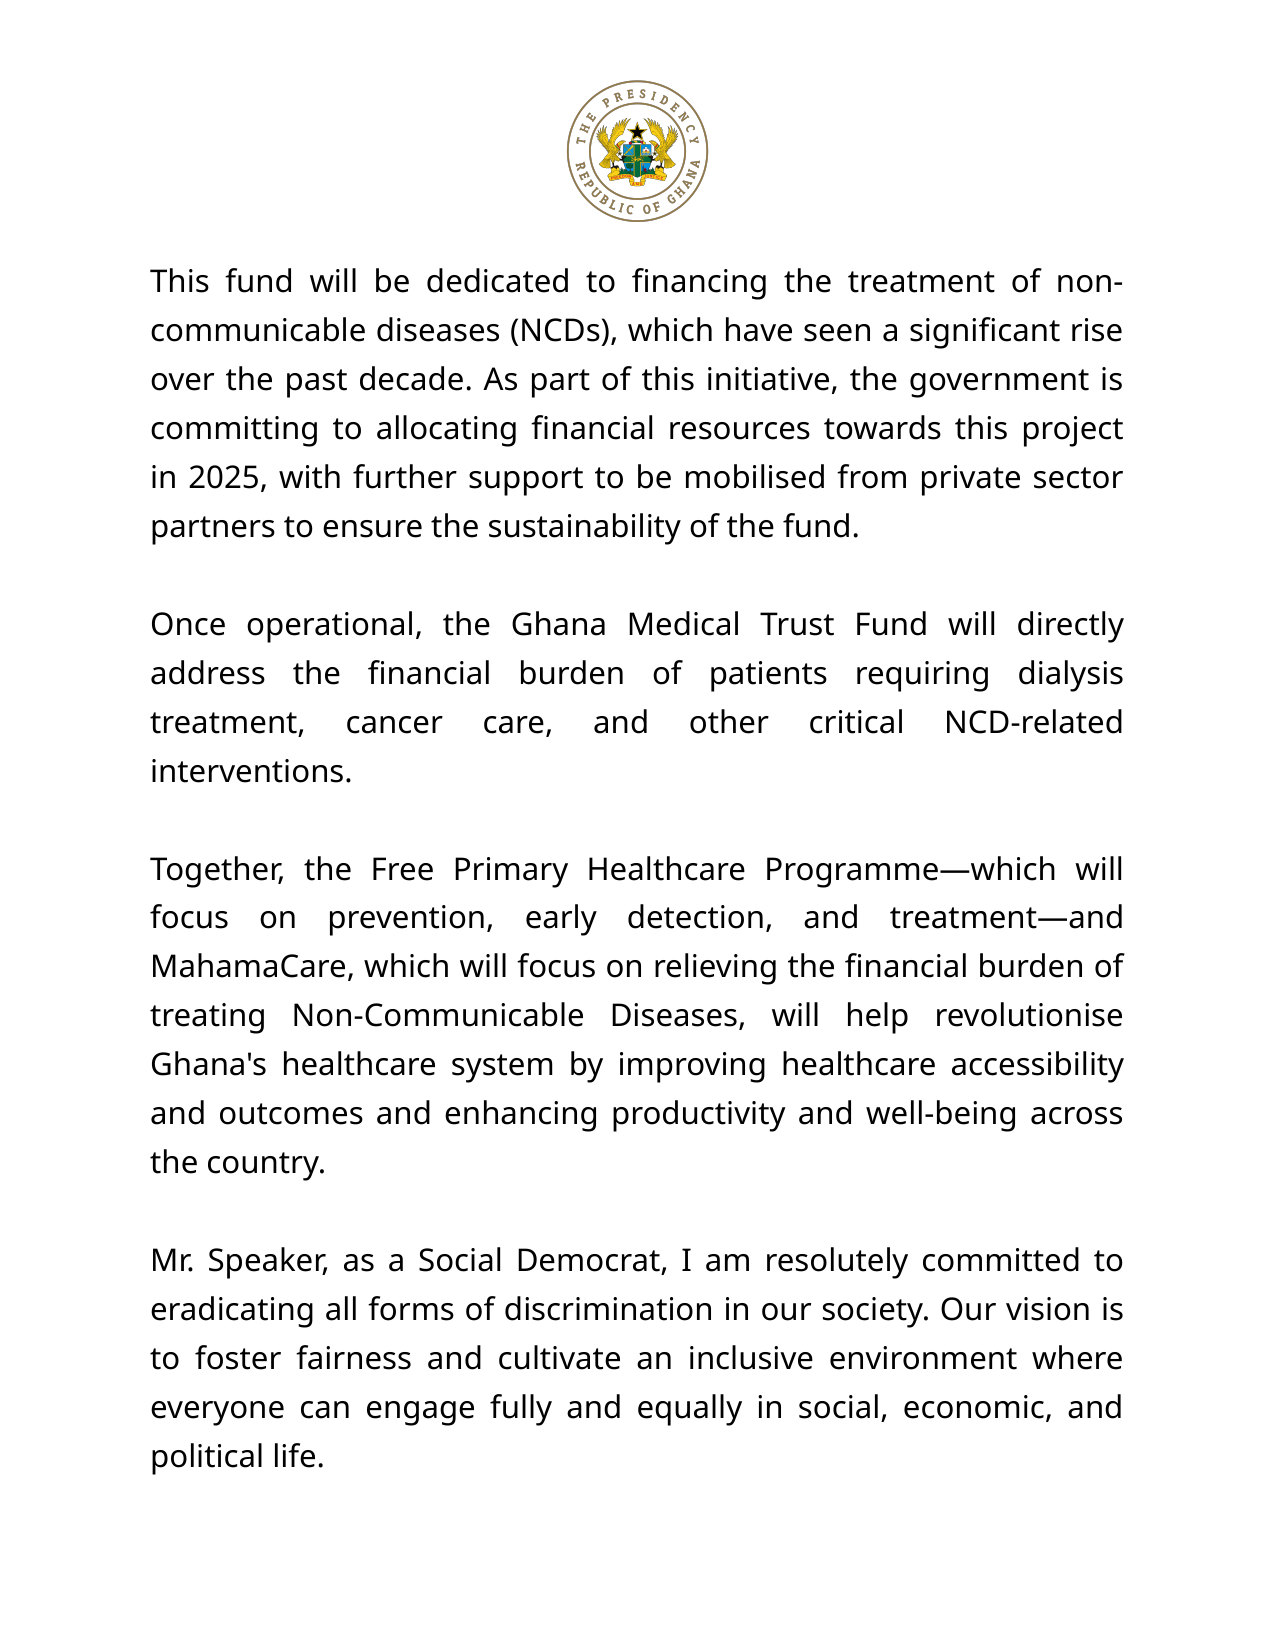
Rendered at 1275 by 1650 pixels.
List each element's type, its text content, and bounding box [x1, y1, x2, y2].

text Mr. Speaker, as a Social Democrat, I am resolutely committed to eradicating all forms of discrimination in our society. Our vision is to foster fairness and cultivate an inclusive environment where everyone can engage fully and equally in social, economic, and political life. [150, 1238, 1125, 1477]
text Once operational, the Ghana Medical Trust Fund will directly address the financial burden of patients requiring dialysis treatment, cancer care, and other critical NCD-related interventions. [150, 602, 1125, 791]
picture [543, 73, 732, 231]
text This fund will be dedicated to financing the treatment of non-communicable diseases (NCDs), which have seen a significant rise over the past decade. As part of this initiative, the government is committing to allocating financial resources towards this project in 2025, with further support to be mobilised from private sector partners to ensure the sustainability of the fund. [150, 259, 1125, 546]
text Together, the Free Primary Healthcare Programme—which will focus on prevention, early detection, and treatment—and MahamaCare, which will focus on relieving the financial burden of treating Non-Communicable Diseases, will help revolutionise Ghana's healthcare system by improving healthcare accessibility and outcomes and enhancing productivity and well-being across the country. [150, 847, 1125, 1183]
